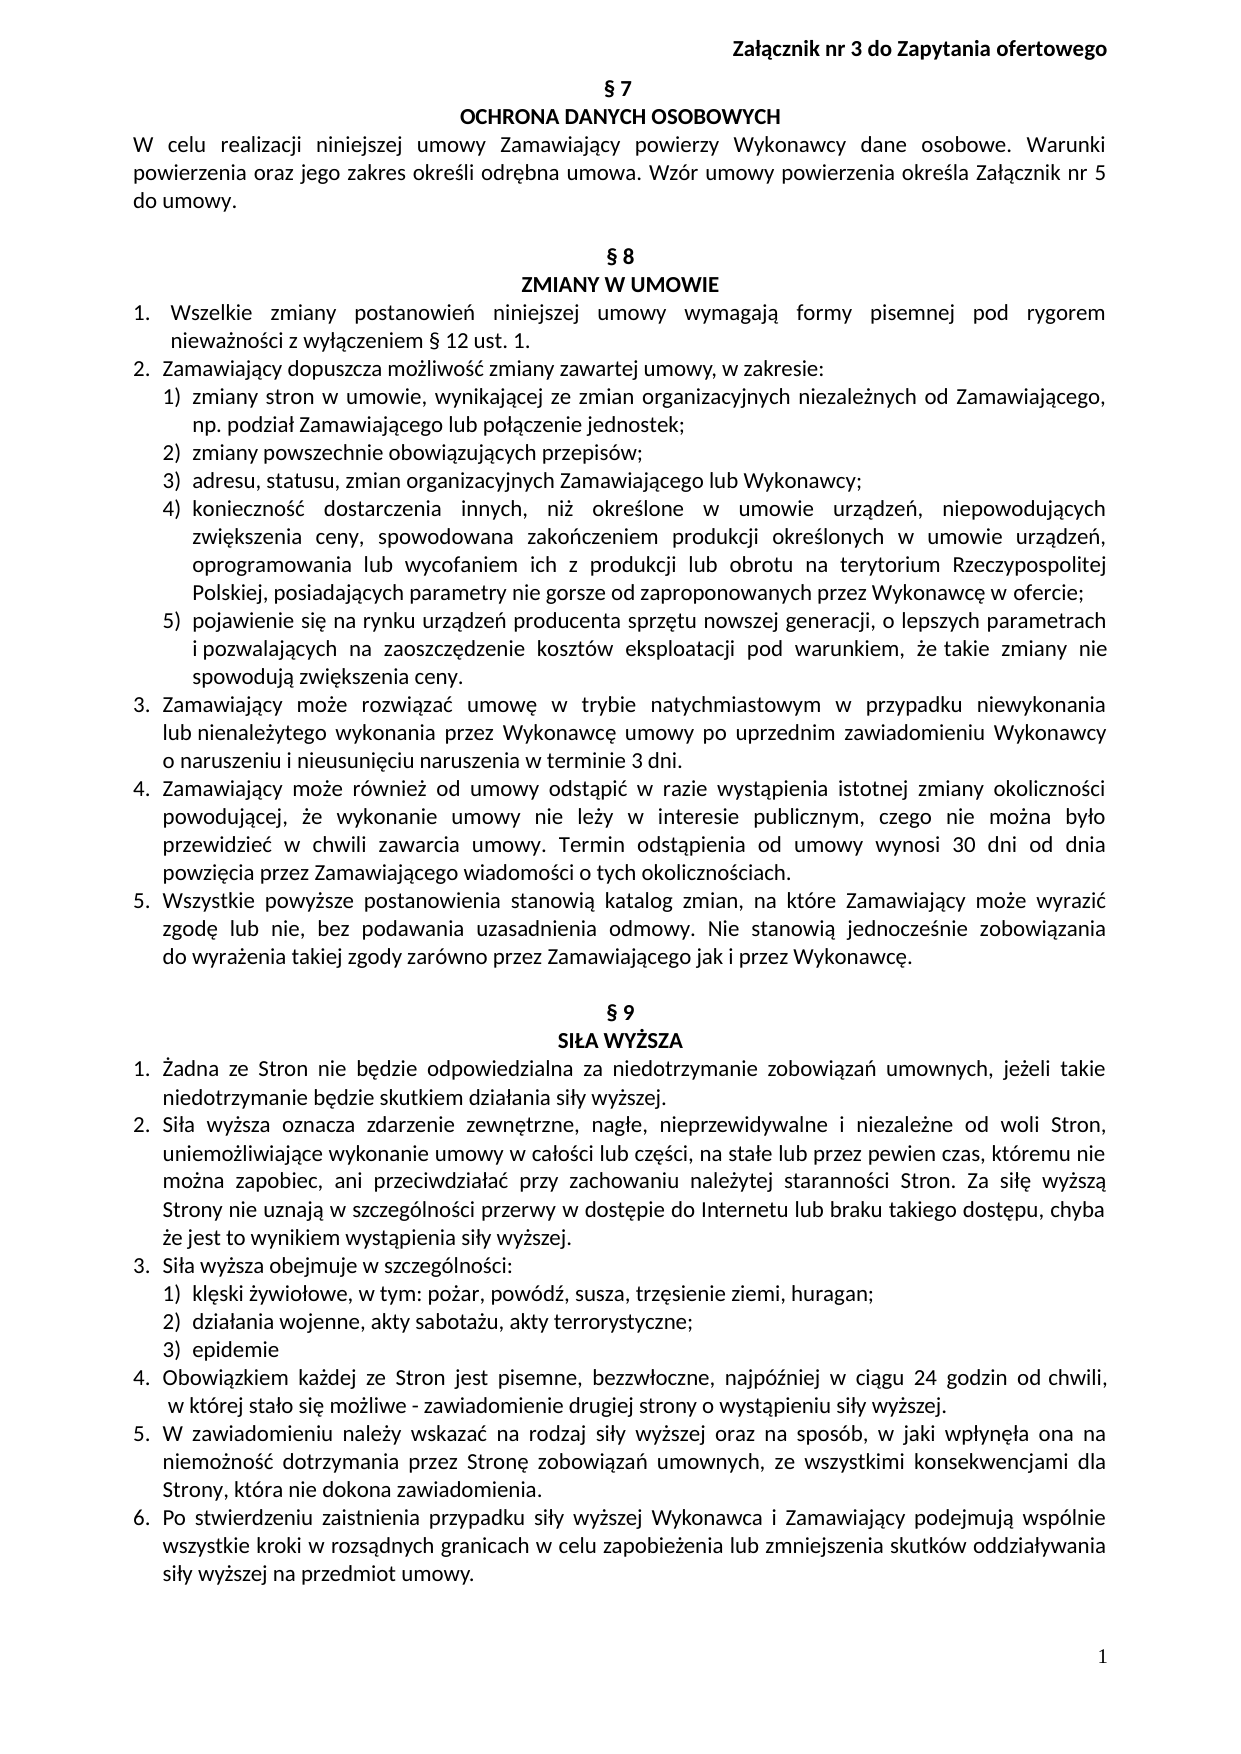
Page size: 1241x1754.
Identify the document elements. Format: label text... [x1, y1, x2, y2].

list Obowiązkiem każdej ze Stron jest pisemne, bezzwłoczne, najpóźniej w ciągu 24 godzin od chwili, w której stało się możliwe - zawiadomienie drugiej strony o wystąpieniu siły wyższej. [133, 1363, 1108, 1419]
list zmiany stron w umowie, wynikającej ze zmian organizacyjnych niezależnych od Zamawiającego, np. podział Zamawiającego lub połączenie jednostek; [162, 382, 1108, 438]
list Zamawiający dopuszcza możliwość zmiany zawartej umowy, w zakresie: [133, 354, 1108, 382]
list klęski żywiołowe, w tym: pożar, powódź, susza, trzęsienie ziemi, huragan; [162, 1279, 1108, 1307]
list Po stwierdzeniu zaistnienia przypadku siły wyższej Wykonawca i Zamawiający podejmują wspólnie wszystkie kroki w rozsądnych granicach w celu zapobieżenia lub zmniejszenia skutków oddziaływania siły wyższej na przedmiot umowy. [133, 1503, 1108, 1587]
list Zamawiający może rozwiązać umowę w trybie natychmiastowym w przypadku niewykonania lub nienależytego wykonania przez Wykonawcę umowy po uprzednim zawiadomieniu Wykonawcy o naruszeniu i nieusunięciu naruszenia w terminie 3 dni. [133, 690, 1108, 774]
text W celu realizacji niniejszej umowy Zamawiający powierzy Wykonawcy dane osobowe. Warunki powierzenia oraz jego zakres określi odrębna umowa. Wzór umowy powierzenia określa Załącznik nr 5 do umowy. [133, 130, 1108, 214]
list działania wojenne, akty sabotażu, akty terrorystyczne; [162, 1307, 1108, 1335]
list Siła wyższa oznacza zdarzenie zewnętrzne, nagłe, nieprzewidywalne i niezależne od woli Stron, uniemożliwiające wykonanie umowy w całości lub części, na stałe lub przez pewien czas, któremu nie można zapobiec, ani przeciwdziałać przy zachowaniu należytej staranności Stron. Za siłę wyższą Strony nie uznają w szczególności przerwy w dostępie do Internetu lub braku takiego dostępu, chyba że jest to wynikiem wystąpienia siły wyższej. [133, 1111, 1108, 1251]
subtitle § 8 ZMIANY W UMOWIE [133, 242, 1108, 298]
subtitle § 9 SIŁA WYŻSZA [133, 998, 1108, 1054]
list Siła wyższa obejmuje w szczególności: [133, 1251, 1108, 1279]
list Wszystkie powyższe postanowienia stanowią katalog zmian, na które Zamawiający może wyrazić zgodę lub nie, bez podawania uzasadnienia odmowy. Nie stanowią jednocześnie zobowiązania do wyrażenia takiej zgody zarówno przez Zamawiającego jak i przez Wykonawcę. [133, 886, 1108, 971]
list epidemie [162, 1335, 1108, 1363]
list pojawienie się na rynku urządzeń producenta sprzętu nowszej generacji, o lepszych parametrach i pozwalających na zaoszczędzenie kosztów eksploatacji pod warunkiem, że takie zmiany nie spowodują zwiększenia ceny. [162, 606, 1108, 690]
list konieczność dostarczenia innych, niż określone w umowie urządzeń, niepowodujących zwiększenia ceny, spowodowana zakończeniem produkcji określonych w umowie urządzeń, oprogramowania lub wycofaniem ich z produkcji lub obrotu na terytorium Rzeczypospolitej Polskiej, posiadających parametry nie gorsze od zaproponowanych przez Wykonawcę w ofercie; [162, 494, 1108, 606]
list adresu, statusu, zmian organizacyjnych Zamawiającego lub Wykonawcy; [162, 466, 1108, 494]
list W zawiadomieniu należy wskazać na rodzaj siły wyższej oraz na sposób, w jaki wpłynęła ona na niemożność dotrzymania przez Stronę zobowiązań umownych, ze wszystkimi konsekwencjami dla Strony, która nie dokona zawiadomienia. [133, 1419, 1108, 1503]
list zmiany powszechnie obowiązujących przepisów; [162, 438, 1108, 466]
list Żadna ze Stron nie będzie odpowiedzialna za niedotrzymanie zobowiązań umownych, jeżeli takie niedotrzymanie będzie skutkiem działania siły wyższej. [133, 1054, 1108, 1111]
subtitle § 7 OCHRONA DANYCH OSOBOWYCH [133, 74, 1108, 130]
list Wszelkie zmiany postanowień niniejszej umowy wymagają formy pisemnej pod rygorem nieważności z wyłączeniem § 12 ust. 1. [133, 298, 1108, 354]
list Zamawiający może również od umowy odstąpić w razie wystąpienia istotnej zmiany okoliczności powodującej, że wykonanie umowy nie leży w interesie publicznym, czego nie można było przewidzieć w chwili zawarcia umowy. Termin odstąpienia od umowy wynosi 30 dni od dnia powzięcia przez Zamawiającego wiadomości o tych okolicznościach. [133, 774, 1108, 886]
